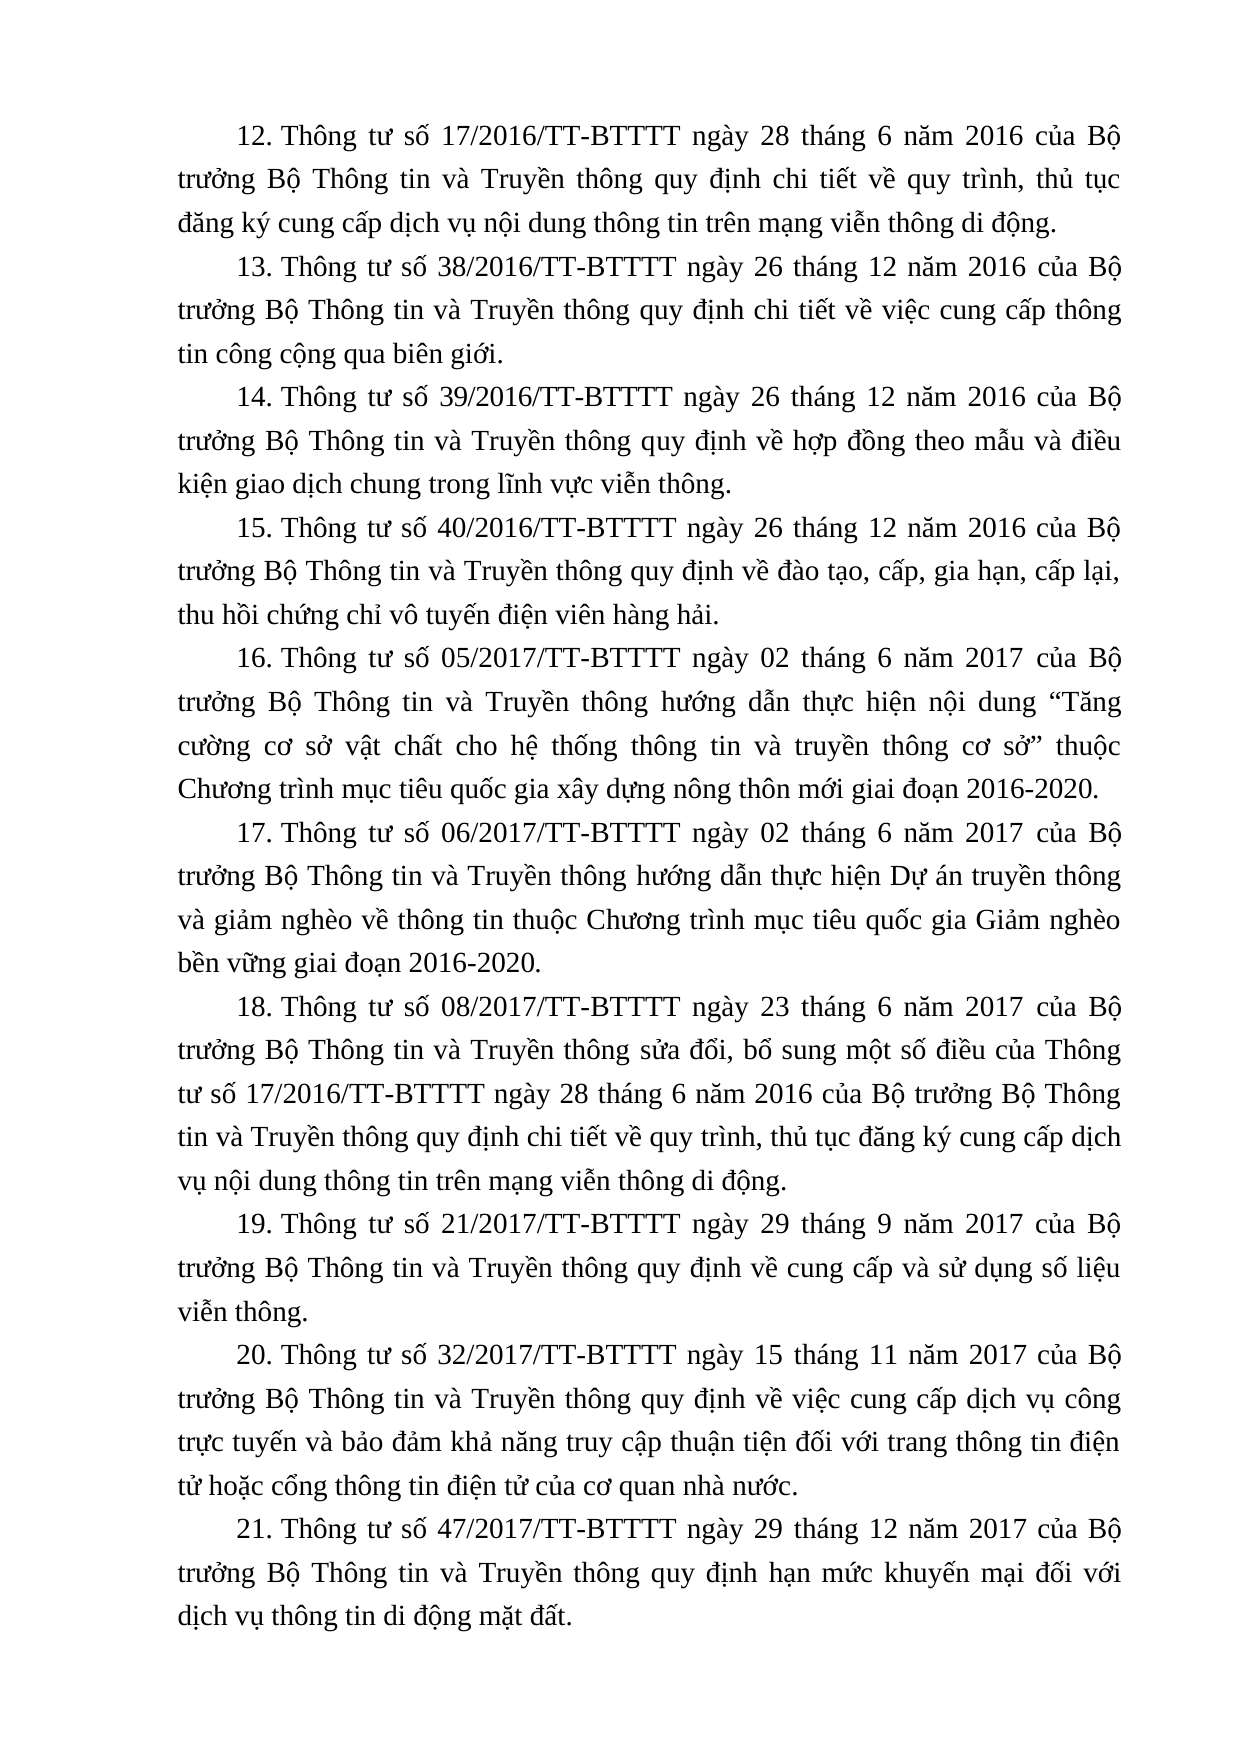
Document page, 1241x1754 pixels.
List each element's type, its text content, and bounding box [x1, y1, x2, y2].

list Thông tư số 32/2017/TT-BTTTT ngày 15 tháng 11 năm 2017 của Bộ trưởng Bộ Thông tin và Truyền thông quy định về việc cung cấp dịch vụ công trực tuyến và bảo đảm khả năng truy cập thuận tiện đối với trang thông tin điện tử hoặc cổng thông tin điện tử của cơ quan nhà nước. [177, 1337, 1122, 1501]
list Thông tư số 17/2016/TT-BTTTT ngày 28 tháng 6 năm 2016 của Bộ trưởng Bộ Thông tin và Truyền thông quy định chi tiết về quy trình, thủ tục đăng ký cung cấp dịch vụ nội dung thông tin trên mạng viễn thông di động. [177, 118, 1122, 239]
list Thông tư số 47/2017/TT-BTTTT ngày 29 tháng 12 năm 2017 của Bộ trưởng Bộ Thông tin và Truyền thông quy định hạn mức khuyến mại đối với dịch vụ thông tin di động mặt đất. [177, 1511, 1122, 1632]
list Thông tư số 08/2017/TT-BTTTT ngày 23 tháng 6 năm 2017 của Bộ trưởng Bộ Thông tin và Truyền thông sửa đổi, bổ sung một số điều của Thông tư số 17/2016/TT-BTTTT ngày 28 tháng 6 năm 2016 của Bộ trưởng Bộ Thông tin và Truyền thông quy định chi tiết về quy trình, thủ tục đăng ký cung cấp dịch vụ nội dung thông tin trên mạng viễn thông di động. [177, 989, 1122, 1197]
list Thông tư số 39/2016/TT-BTTTT ngày 26 tháng 12 năm 2016 của Bộ trưởng Bộ Thông tin và Truyền thông quy định về hợp đồng theo mẫu và điều kiện giao dịch chung trong lĩnh vực viễn thông. [177, 379, 1122, 500]
list Thông tư số 06/2017/TT-BTTTT ngày 02 tháng 6 năm 2017 của Bộ trưởng Bộ Thông tin và Truyền thông hướng dẫn thực hiện Dự án truyền thông và giảm nghèo về thông tin thuộc Chương trình mục tiêu quốc gia Giảm nghèo bền vững giai đoạn 2016-2020. [177, 815, 1122, 979]
list Thông tư số 40/2016/TT-BTTTT ngày 26 tháng 12 năm 2016 của Bộ trưởng Bộ Thông tin và Truyền thông quy định về đào tạo, cấp, gia hạn, cấp lại, thu hồi chứng chỉ vô tuyến điện viên hàng hải. [177, 510, 1122, 631]
list Thông tư số 38/2016/TT-BTTTT ngày 26 tháng 12 năm 2016 của Bộ trưởng Bộ Thông tin và Truyền thông quy định chi tiết về việc cung cấp thông tin công cộng qua biên giới. [177, 249, 1122, 369]
list Thông tư số 21/2017/TT-BTTTT ngày 29 tháng 9 năm 2017 của Bộ trưởng Bộ Thông tin và Truyền thông quy định về cung cấp và sử dụng số liệu viễn thông. [177, 1207, 1122, 1327]
list Thông tư số 05/2017/TT-BTTTT ngày 02 tháng 6 năm 2017 của Bộ trưởng Bộ Thông tin và Truyền thông hướng dẫn thực hiện nội dung “Tăng cường cơ sở vật chất cho hệ thống thông tin và truyền thông cơ sở” thuộc Chương trình mục tiêu quốc gia xây dựng nông thôn mới giai đoạn 2016-2020. [177, 641, 1122, 805]
